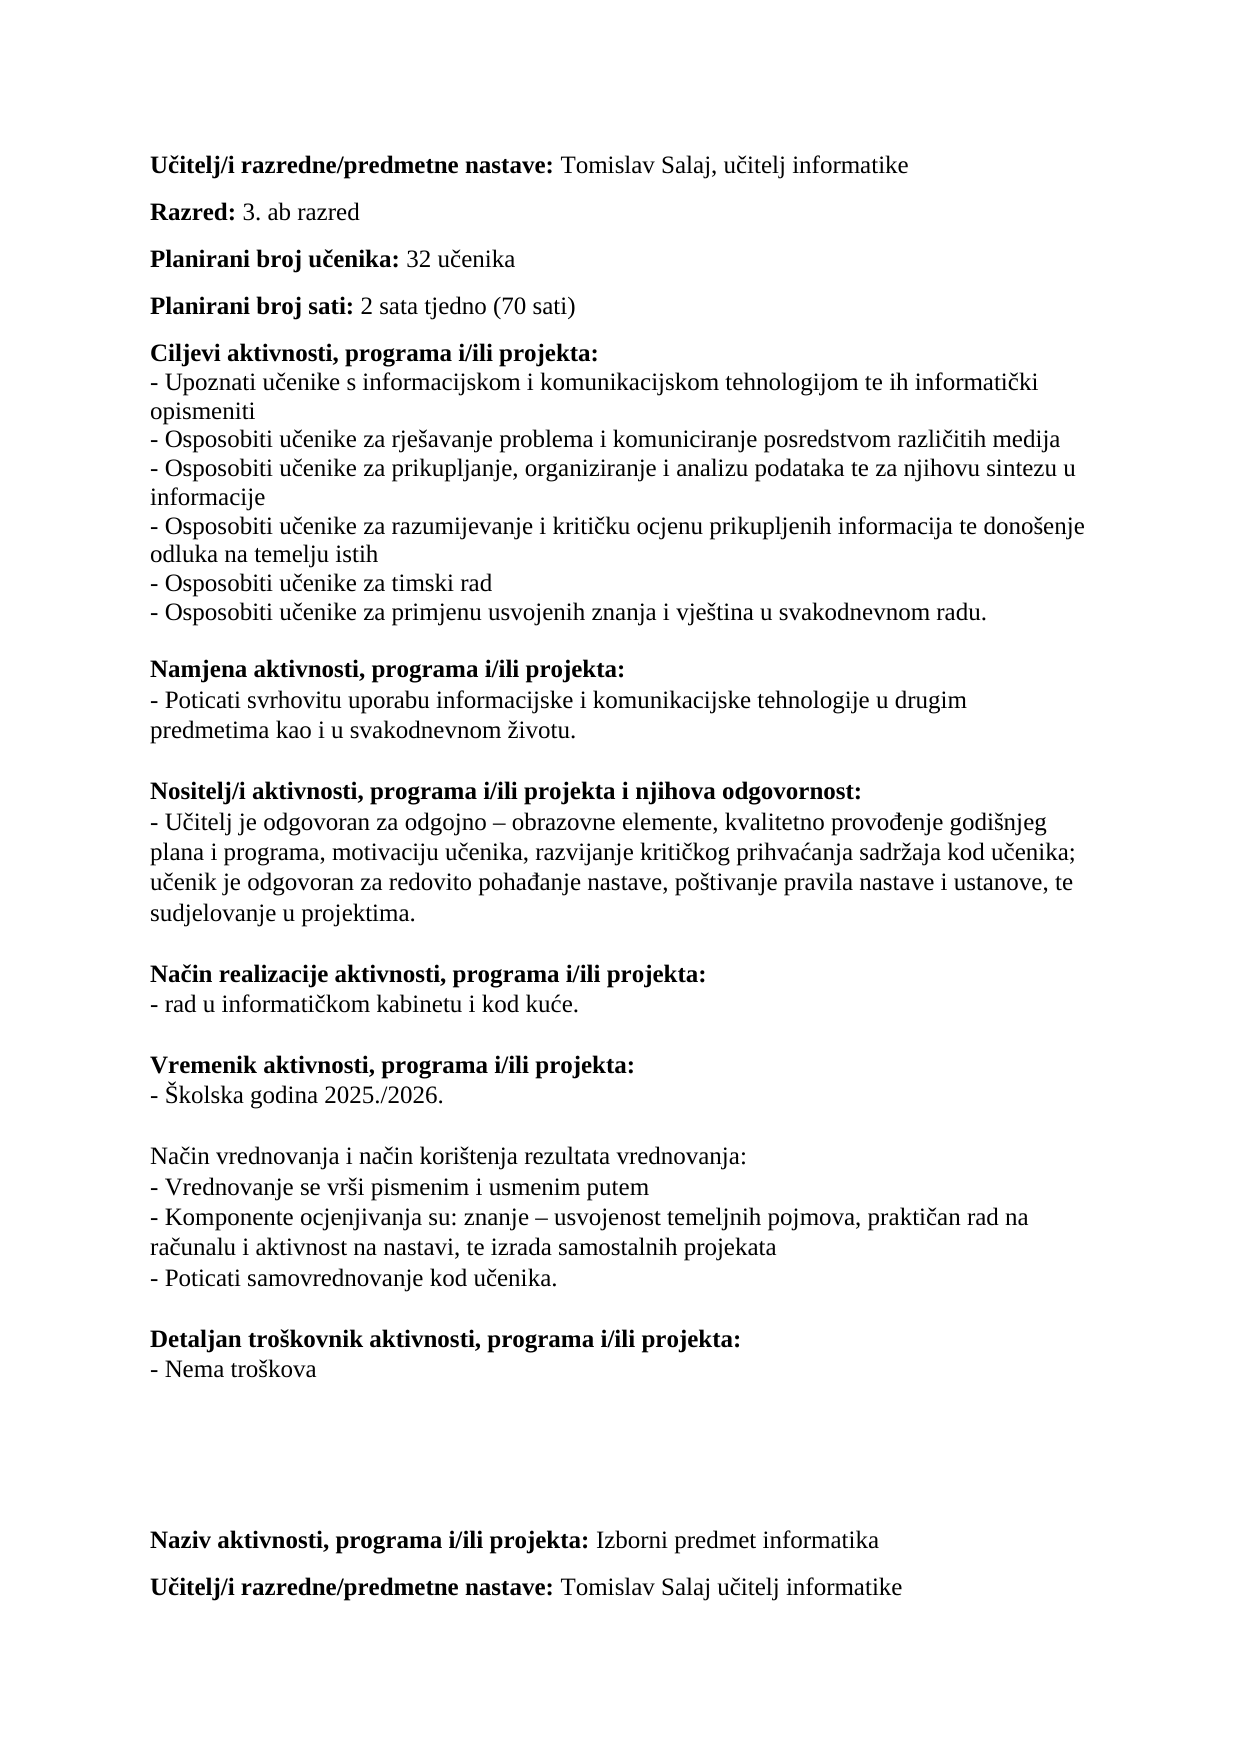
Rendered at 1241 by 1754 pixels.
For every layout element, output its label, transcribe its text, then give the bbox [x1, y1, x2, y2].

text - rad u informatičkom kabinetu i kod kuće. [150, 989, 1090, 1018]
text Detaljan troškovnik aktivnosti, programa i/ili projekta: [150, 1324, 1090, 1352]
text Naziv aktivnosti, programa i/ili projekta: Izborni predmet informatika [150, 1525, 1090, 1554]
text Ciljevi aktivnosti, programa i/ili projekta: [150, 338, 1090, 367]
text - Nema troškova [150, 1354, 1090, 1383]
text Učitelj/i razredne/predmetne nastave: Tomislav Salaj, učitelj informatike [150, 150, 1090, 179]
text Planirani broj učenika: 32 učenika [150, 244, 1090, 273]
text - Školska godina 2025./2026. [150, 1080, 1090, 1109]
text - Osposobiti učenike za primjenu usvojenih znanja i vještina u svakodnevnom radu. [150, 597, 1090, 626]
text Razred: 3. ab razred [150, 197, 1090, 226]
text - Upoznati učenike s informacijskom i komunikacijskom tehnologijom te ih informatički opismeniti [150, 367, 1090, 424]
text Nositelj/i aktivnosti, programa i/ili projekta i njihova odgovornost: [150, 776, 1090, 805]
text Učitelj/i razredne/predmetne nastave: Tomislav Salaj učitelj informatike [150, 1572, 1090, 1601]
text - Osposobiti učenike za prikupljanje, organiziranje i analizu podataka te za njihovu sintezu u informacije [150, 453, 1090, 511]
text - Poticati samovrednovanje kod učenika. [150, 1263, 1090, 1292]
text Način vrednovanja i način korištenja rezultata vrednovanja: [150, 1141, 1090, 1170]
text - Osposobiti učenike za rješavanje problema i komuniciranje posredstvom različitih medija [150, 424, 1090, 453]
text - Poticati svrhovitu uporabu informacijske i komunikacijske tehnologije u drugim predmetima kao i u svakodnevnom životu. [150, 685, 1090, 744]
text Način realizacije aktivnosti, programa i/ili projekta: [150, 959, 1090, 987]
text - Osposobiti učenike za razumijevanje i kritičku ocjenu prikupljenih informacija te donošenje odluka na temelju istih [150, 511, 1090, 568]
text Vremenik aktivnosti, programa i/ili projekta: [150, 1050, 1090, 1079]
text - Učitelj je odgovoran za odgojno – obrazovne elemente, kvalitetno provođenje godišnjeg plana i programa, motivaciju učenika, razvijanje kritičkog prihvaćanja sadržaja kod učenika; učenik je odgovoran za redovito pohađanje nastave, poštivanje pravila nastave i ustanove, te sudjelovanje u projektima. [150, 807, 1090, 927]
text - Komponente ocjenjivanja su: znanje – usvojenost temeljnih pojmova, praktičan rad na računalu i aktivnost na nastavi, te izrada samostalnih projekata [150, 1202, 1090, 1261]
text - Vrednovanje se vrši pismenim i usmenim putem [150, 1172, 1090, 1200]
text Namjena aktivnosti, programa i/ili projekta: [150, 654, 1090, 683]
text Planirani broj sati: 2 sata tjedno (70 sati) [150, 291, 1090, 320]
text - Osposobiti učenike za timski rad [150, 568, 1090, 597]
